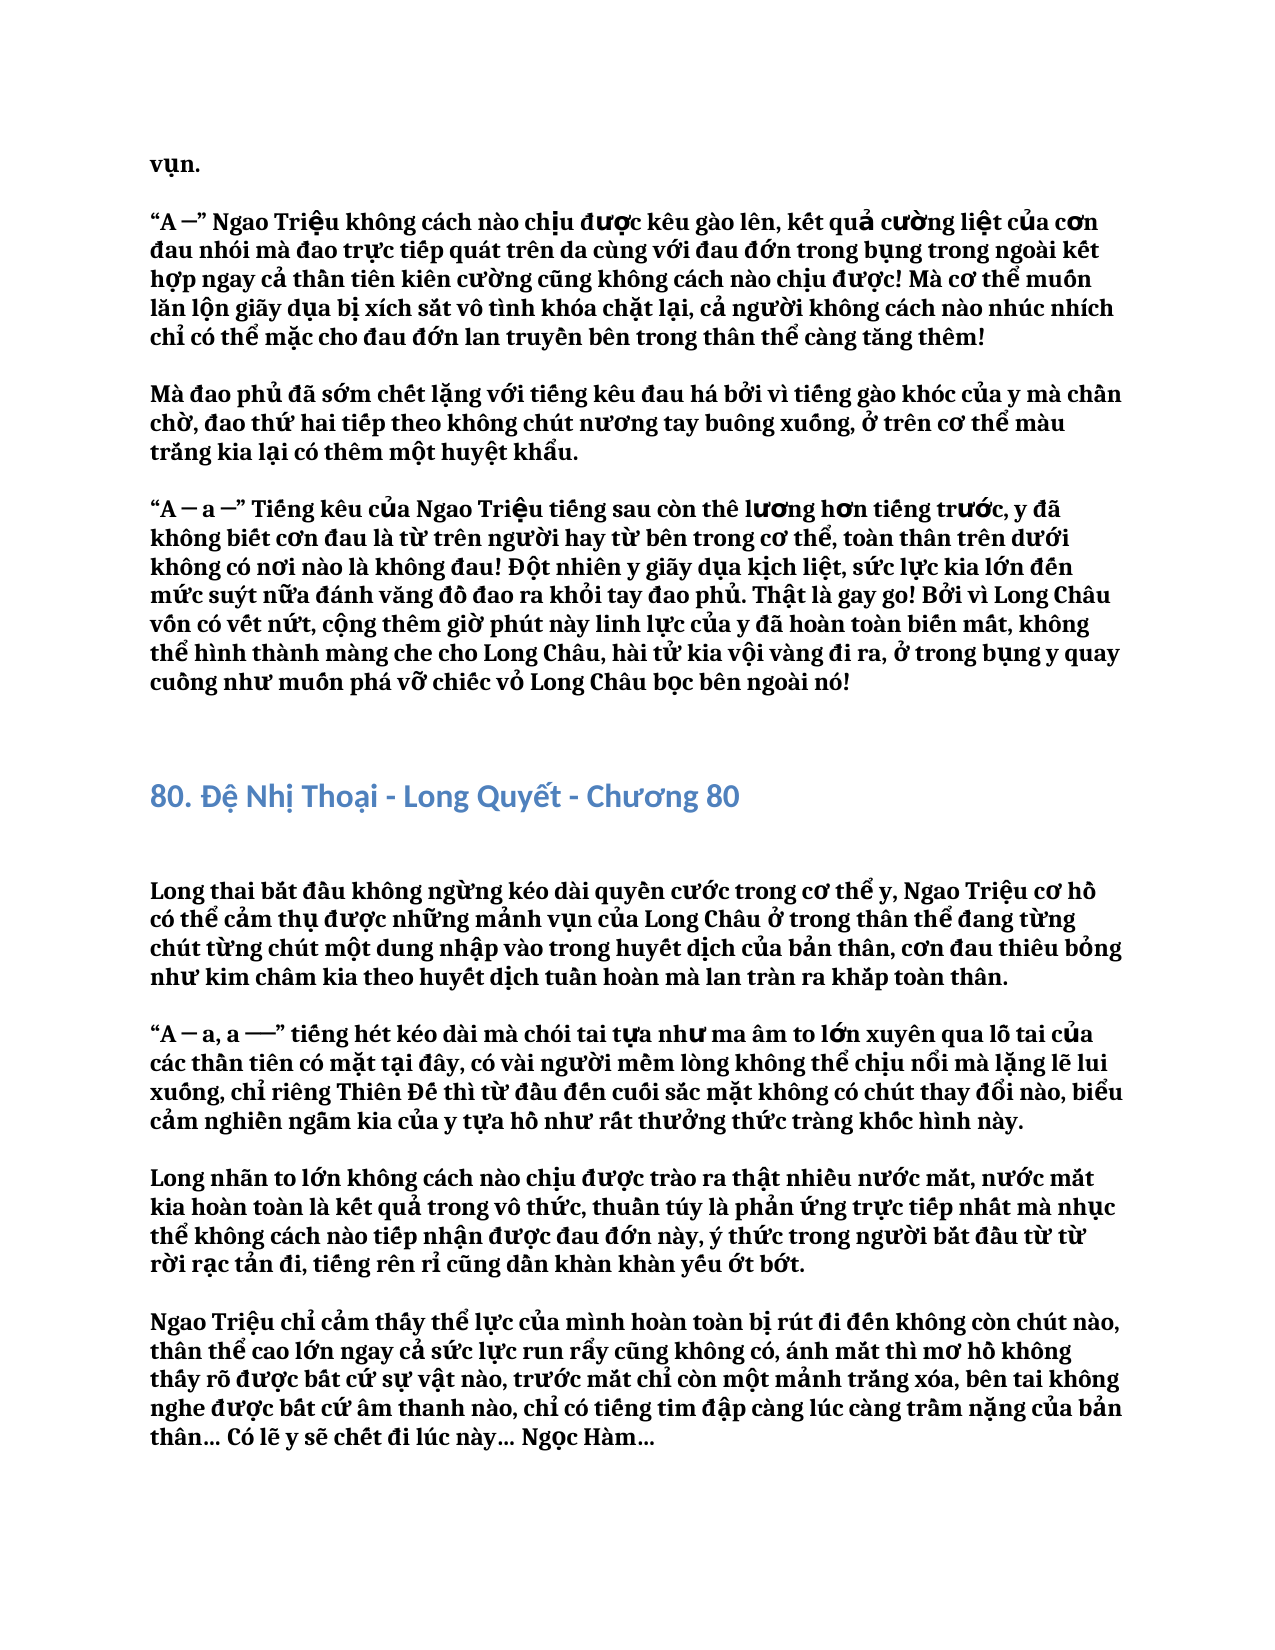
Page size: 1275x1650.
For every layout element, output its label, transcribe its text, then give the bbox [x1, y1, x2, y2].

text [150, 150, 1125, 754]
subtitle 80. Đệ Nhị Thoại - Long Quyết - Chương 80 [150, 774, 1125, 815]
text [150, 819, 1125, 1480]
